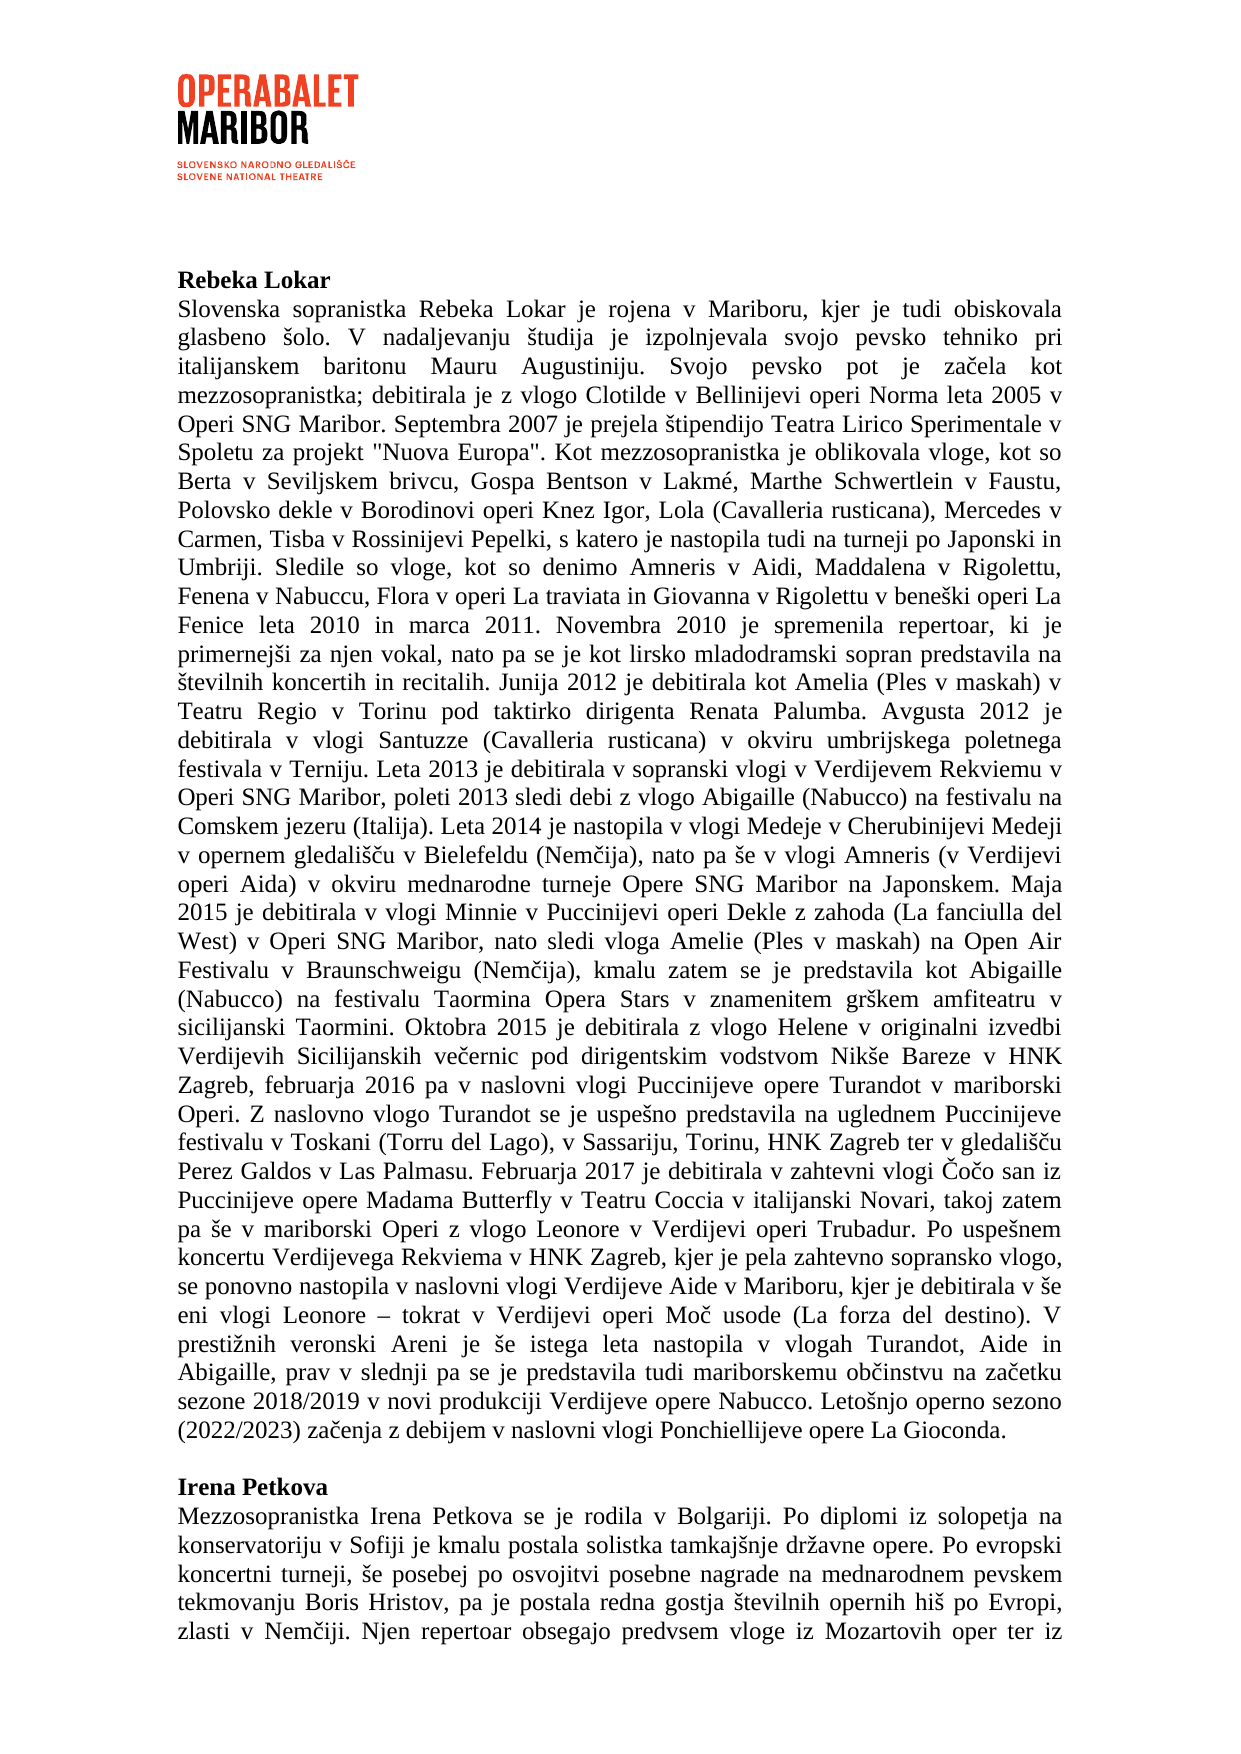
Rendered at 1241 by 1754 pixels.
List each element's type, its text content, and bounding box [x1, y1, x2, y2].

text Irena Petkova [177, 1472, 1063, 1501]
text Slovenska sopranistka Rebeka Lokar je rojena v Mariboru, kjer je tudi obiskovala glasbeno šolo. V nadaljevanju študija je izpolnjevala svojo pevsko tehniko pri italijanskem baritonu Mauru Augustiniju. Svojo pevsko pot je začela kot mezzosopranistka; debitirala je z vlogo Clotilde v Bellinijevi operi Norma leta 2005 v Operi SNG Maribor. Septembra 2007 je prejela štipendijo Teatra Lirico Sperimentale v Spoletu za projekt "Nuova Europa". Kot mezzosopranistka je oblikovala vloge, kot so Berta v Seviljskem brivcu, Gospa Bentson v Lakmé, Marthe Schwertlein v Faustu, Polovsko dekle v Borodinovi operi Knez Igor, Lola (Cavalleria rusticana), Mercedes v Carmen, Tisba v Rossinijevi Pepelki, s katero je nastopila tudi na turneji po Japonski in Umbriji. Sledile so vloge, kot so denimo Amneris v Aidi, Maddalena v Rigolettu, Fenena v Nabuccu, Flora v operi La traviata in Giovanna v Rigolettu v beneški operi La Fenice leta 2010 in marca 2011. Novembra 2010 je spremenila repertoar, ki je primernejši za njen vokal, nato pa se je kot lirsko mladodramski sopran predstavila na številnih koncertih in recitalih. Junija 2012 je debitirala kot Amelia (Ples v maskah) v Teatru Regio v Torinu pod taktirko dirigenta Renata Palumba. Avgusta 2012 je debitirala v vlogi Santuzze (Cavalleria rusticana) v okviru umbrijskega poletnega festivala v Terniju. Leta 2013 je debitirala v sopranski vlogi v Verdijevem Rekviemu v Operi SNG Maribor, poleti 2013 sledi debi z vlogo Abigaille (Nabucco) na festivalu na Comskem jezeru (Italija). Leta 2014 je nastopila v vlogi Medeje v Cherubinijevi Medeji v opernem gledališču v Bielefeldu (Nemčija), nato pa še v vlogi Amneris (v Verdijevi operi Aida) v okviru mednarodne turneje Opere SNG Maribor na Japonskem. Maja 2015 je debitirala v vlogi Minnie v Puccinijevi operi Dekle z zahoda (La fanciulla del West) v Operi SNG Maribor, nato sledi vloga Amelie (Ples v maskah) na Open Air Festivalu v Braunschweigu (Nemčija), kmalu zatem se je predstavila kot Abigaille (Nabucco) na festivalu Taormina Opera Stars v znamenitem grškem amfiteatru v sicilijanski Taormini. Oktobra 2015 je debitirala z vlogo Helene v originalni izvedbi Verdijevih Sicilijanskih večernic pod dirigentskim vodstvom Nikše Bareze v HNK Zagreb, februarja 2016 pa v naslovni vlogi Puccinijeve opere Turandot v mariborski Operi. Z naslovno vlogo Turandot se je uspešno predstavila na uglednem Puccinijeve festivalu v Toskani (Torru del Lago), v Sassariju, Torinu, HNK Zagreb ter v gledališču Perez Galdos v Las Palmasu. Februarja 2017 je debitirala v zahtevni vlogi Čočo san iz Puccinijeve opere Madama Butterfly v Teatru Coccia v italijanski Novari, takoj zatem pa še v mariborski Operi z vlogo Leonore v Verdijevi operi Trubadur. Po uspešnem koncertu Verdijevega Rekviema v HNK Zagreb, kjer je pela zahtevno sopransko vlogo, se ponovno nastopila v naslovni vlogi Verdijeve Aide v Mariboru, kjer je debitirala v še eni vlogi Leonore – tokrat v Verdijevi operi Moč usode (La forza del destino). V prestižnih veronski Areni je še istega leta nastopila v vlogah Turandot, Aide in Abigaille, prav v slednji pa se je predstavila tudi mariborskemu občinstvu na začetku sezone 2018/2019 v novi produkciji Verdijeve opere Nabucco. Letošnjo operno sezono (2022/2023) začenja z debijem v naslovni vlogi Ponchiellijeve opere La Gioconda. [177, 294, 1063, 1444]
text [177, 1501, 1063, 1645]
text Rebeka Lokar [177, 265, 1063, 294]
